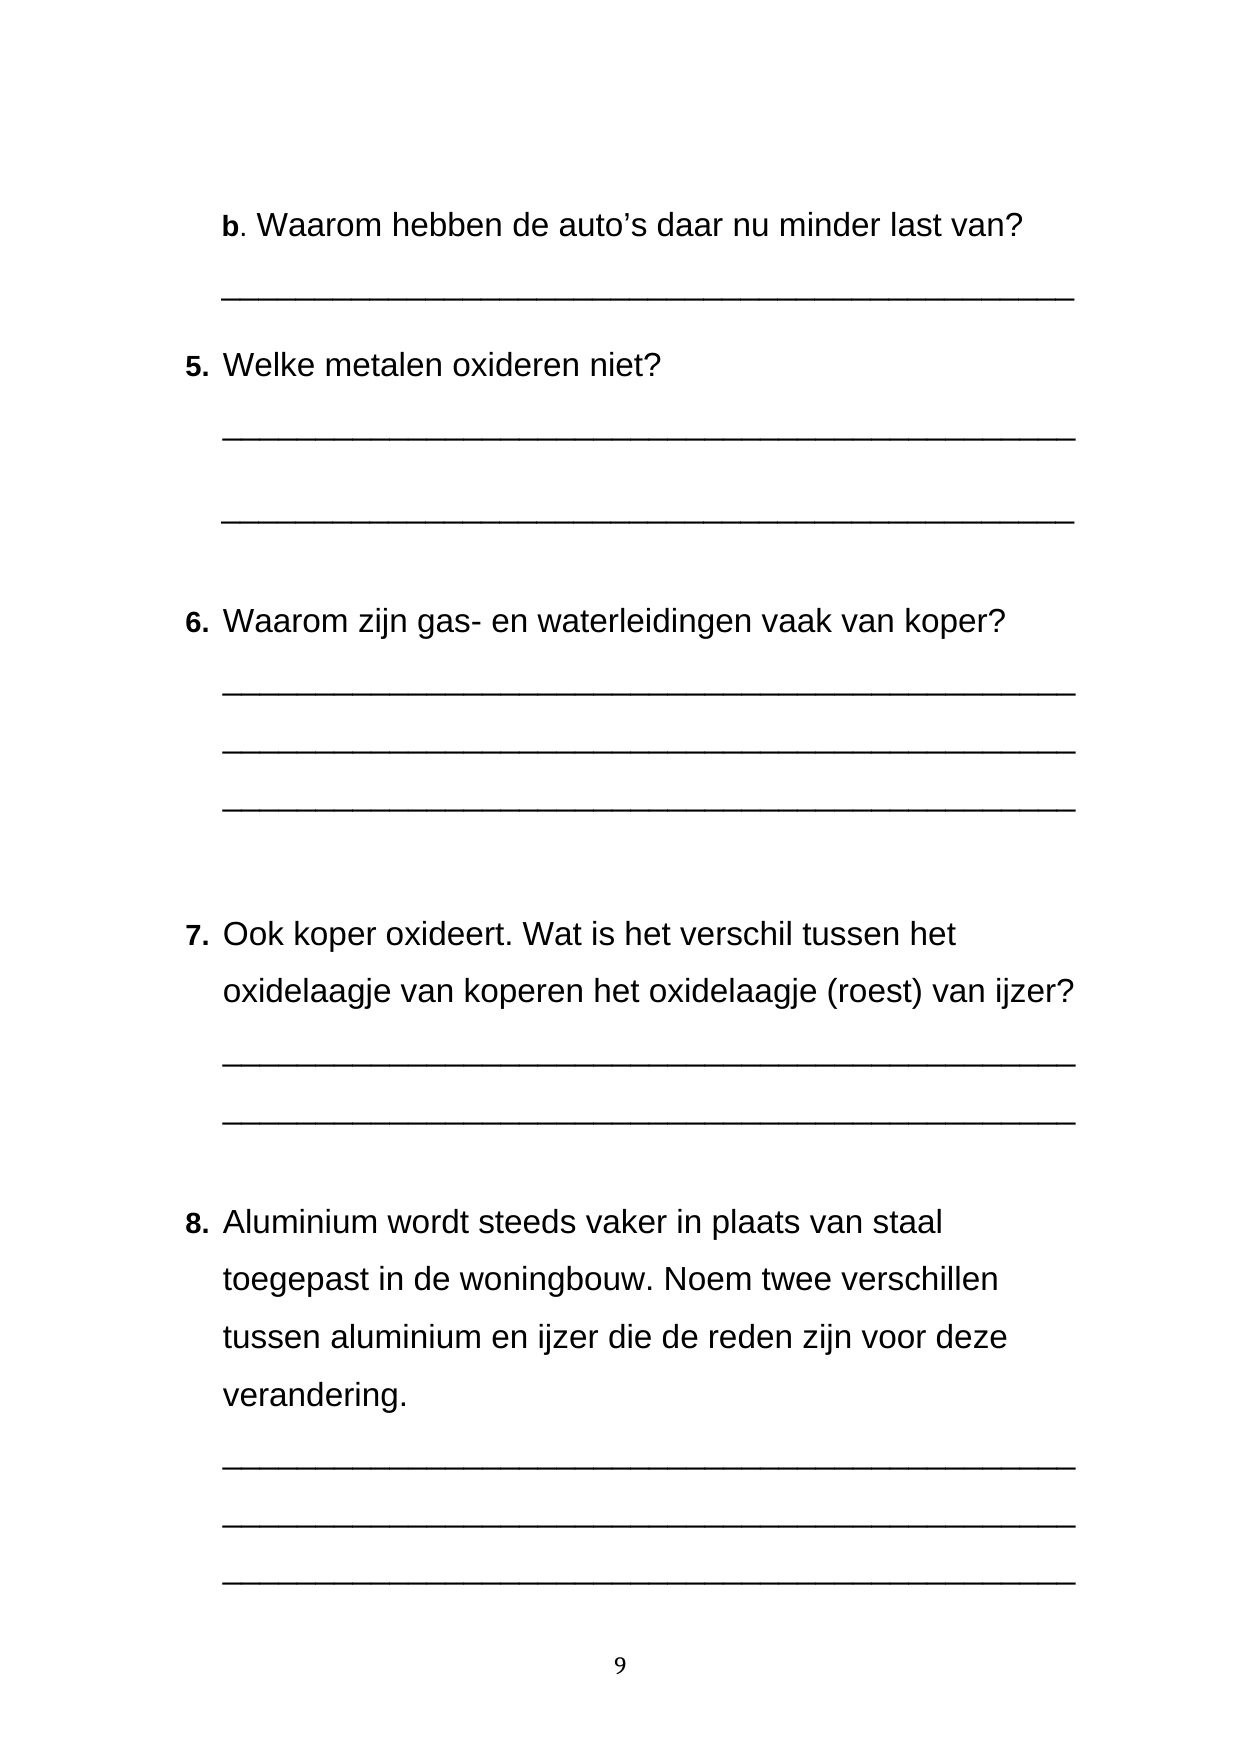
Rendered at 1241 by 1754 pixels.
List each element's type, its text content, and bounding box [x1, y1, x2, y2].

list __________________________________________________________________________________________________________________________________________ [223, 658, 1093, 812]
list Welke metalen oxideren niet? ______________________________________________ [185, 345, 1093, 441]
text ______________________________________________ [148, 486, 1093, 524]
text b. Waarom hebben de auto’s daar nu minder last van? ______________________________________________ [221, 205, 1093, 301]
list Aluminium wordt steeds vaker in plaats van staal toegepast in de woningbouw. Noem twee verschillen tussen aluminium en ijzer die de reden zijn voor deze verandering. ______________________________________________ ______________________________________________ ______________________________________________ [185, 1202, 1093, 1586]
list Waarom zijn gas- en waterleidingen vaak van koper? [185, 601, 1093, 639]
list Ook koper oxideert. Wat is het verschil tussen het oxidelaagje van koperen het oxidelaagje (roest) van ijzer? ______________________________________________ ______________________________________________ [185, 914, 1093, 1125]
